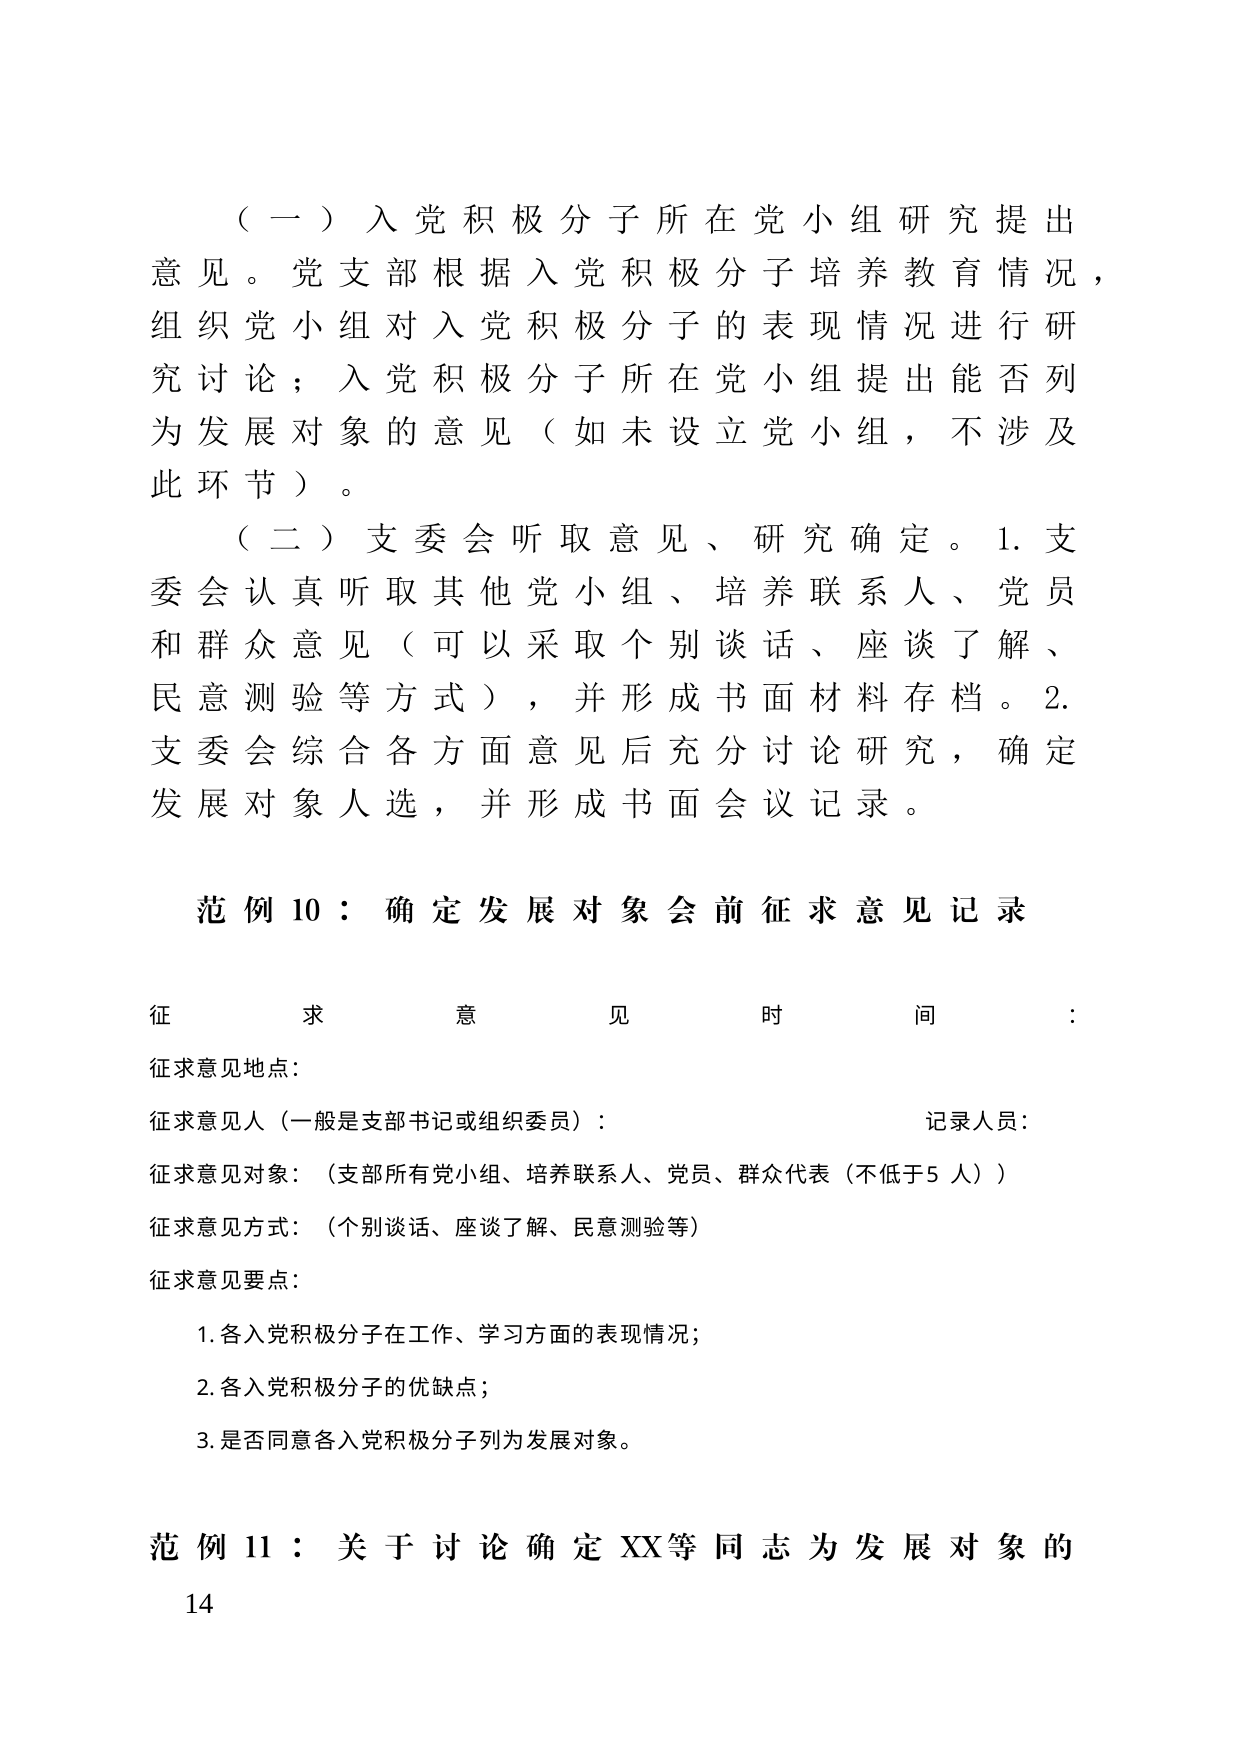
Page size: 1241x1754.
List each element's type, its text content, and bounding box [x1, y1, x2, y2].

text 征求意见要点： [149, 1253, 1091, 1306]
text 征求意见时间： 征求意见地点： [149, 987, 1091, 1093]
text 征求意见人（一般是支部书记或组织委员）： 记录人员： [149, 1093, 1091, 1147]
text 征求意见方式：（个别谈话、座谈了解、民意测验等） [149, 1200, 1091, 1253]
text 范例10：确定发展对象会前征求意见记录 [149, 881, 1091, 934]
text 征求意见对象：（支部所有党小组、培养联系人、党员、群众代表（不低于5人）） [149, 1147, 1091, 1200]
text 2.各入党积极分子的优缺点； [149, 1359, 1091, 1412]
text （二）支委会听取意见、研究确定。1.支委会认真听取其他党小组、培养联系人、党员和群众意见（可以采取个别谈话、座谈了解、民意测验等方式），并形成书面材料存档。2.支委会综合各方面意见后充分讨论研究，确定发展对象人选，并形成书面会议记录。 [149, 509, 1091, 828]
text 3.是否同意各入党积极分子列为发展对象。 [149, 1412, 1091, 1465]
text （一）入党积极分子所在党小组研究提出意见。党支部根据入党积极分子培养教育情况，组织党小组对入党积极分子的表现情况进行研究讨论；入党积极分子所在党小组提出能否列为发展对象的意见（如未设立党小组，不涉及此环节）。 [149, 190, 1091, 509]
text 1.各入党积极分子在工作、学习方面的表现情况； [149, 1306, 1091, 1359]
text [149, 1518, 1091, 1572]
